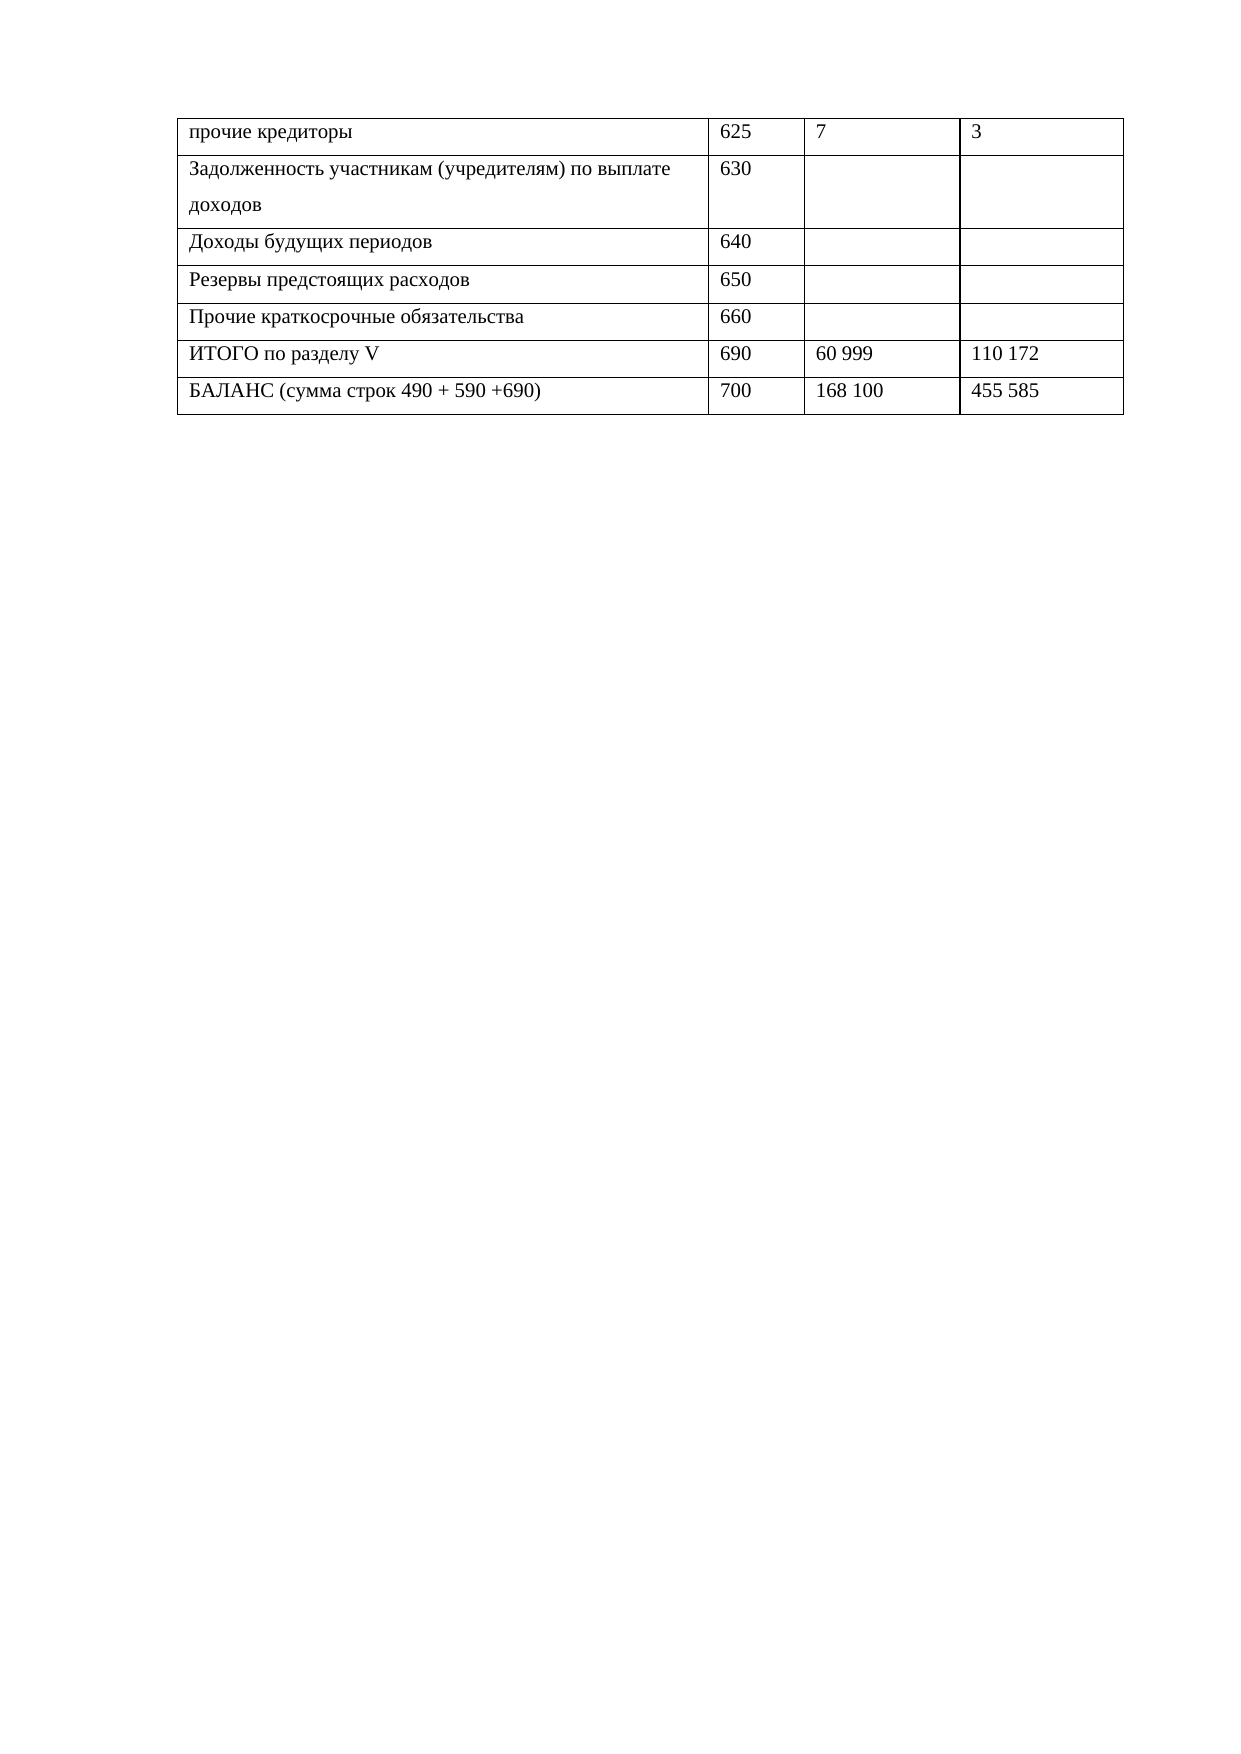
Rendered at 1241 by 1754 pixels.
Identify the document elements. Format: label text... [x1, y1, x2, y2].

table_cell 650 [709, 266, 804, 302]
table_cell 660 [709, 304, 804, 339]
table_cell 7 [805, 119, 959, 155]
table_cell 168 100 [805, 378, 959, 414]
table_cell [961, 156, 1123, 228]
table_cell ИТОГО по разделу V [178, 341, 708, 377]
table_cell 455 585 [961, 378, 1123, 414]
table_cell 700 [709, 378, 804, 414]
table_cell Задолженность участникам (учредителям) по выплате доходов [178, 156, 708, 228]
table_cell Резервы предстоящих расходов [178, 266, 708, 302]
table_cell 625 [709, 119, 804, 155]
table_cell 3 [961, 119, 1123, 155]
table_cell [805, 266, 959, 302]
table_cell 110 172 [961, 341, 1123, 377]
table_cell [961, 304, 1123, 339]
table_cell Прочие краткосрочные обязательства [178, 304, 708, 339]
table_cell [805, 156, 959, 228]
table_cell прочие кредиторы [178, 119, 708, 155]
table_cell 630 [709, 156, 804, 228]
table_cell [961, 229, 1123, 265]
table_cell 60 999 [805, 341, 959, 377]
table_cell Доходы будущих периодов [178, 229, 708, 265]
table_cell [805, 304, 959, 339]
table_cell 640 [709, 229, 804, 265]
table_cell БАЛАНС (сумма строк 490 + 590 +690) [178, 378, 708, 414]
table_cell 690 [709, 341, 804, 377]
table_cell [805, 229, 959, 265]
table_cell [961, 266, 1123, 302]
